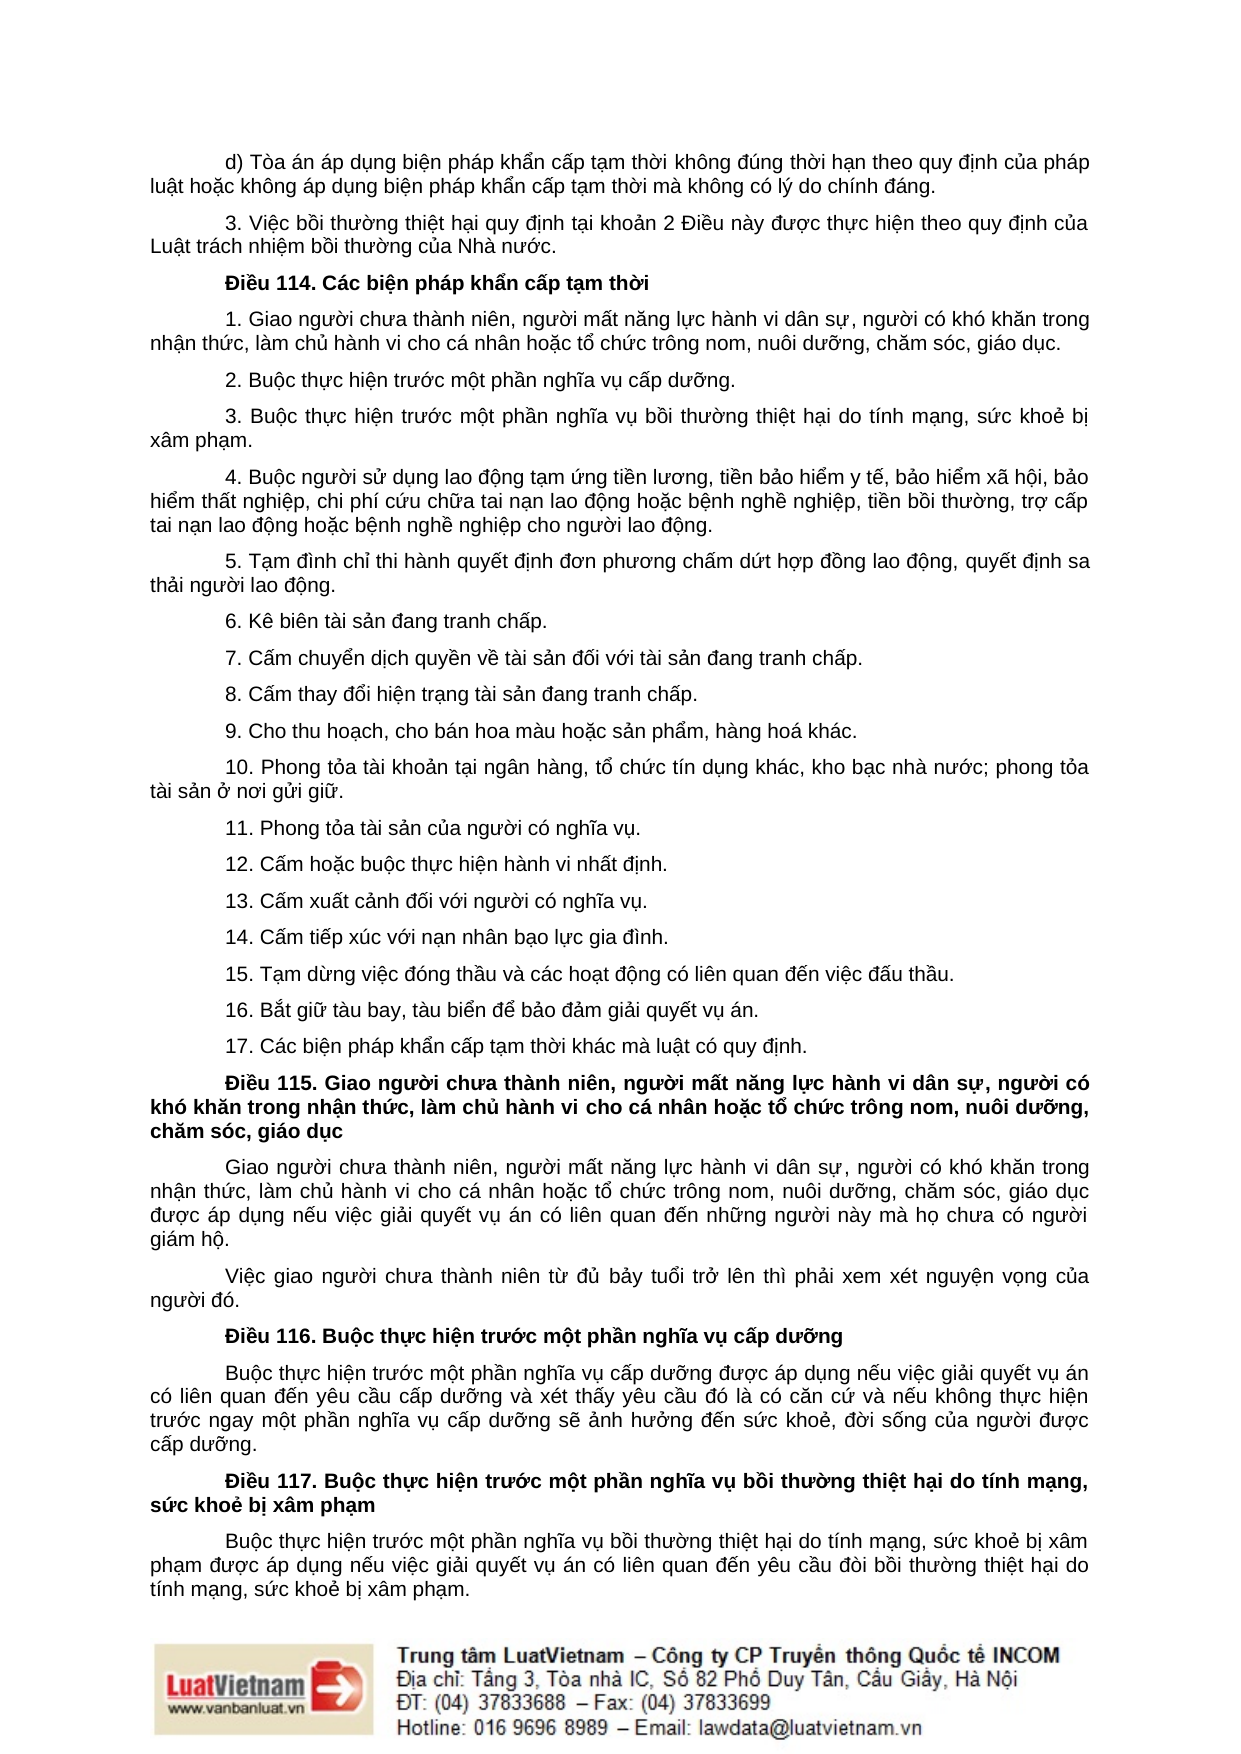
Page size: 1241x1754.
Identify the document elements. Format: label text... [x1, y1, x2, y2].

text 2. Buộc thực hiện trước một phần nghĩa vụ cấp dưỡng. [150, 368, 1090, 392]
text 13. Cấm xuất cảnh đối với người có nghĩa vụ. [150, 888, 1090, 912]
text Điều 114. Các biện pháp khẩn cấp tạm thời [150, 271, 1090, 295]
text 5. Tạm đình chỉ thi hành quyết định đơn phương chấm dứt hợp đồng lao động, quyết định sa thải người lao động. [150, 549, 1090, 597]
text 1. Giao người chưa thành niên, người mất năng lực hành vi dân sự, người có khó khăn trong nhận thức, làm chủ hành vi cho cá nhân hoặc tổ chức trông nom, nuôi dưỡng, chăm sóc, giáo dục. [150, 307, 1090, 355]
text Buộc thực hiện trước một phần nghĩa vụ cấp dưỡng được áp dụng nếu việc giải quyết vụ án có liên quan đến yêu cầu cấp dưỡng và xét thấy yêu cầu đó là có căn cứ và nếu không thực hiện trước ngay một phần nghĩa vụ cấp dưỡng sẽ ảnh hưởng đến sức khoẻ, đời sống của người được cấp dưỡng. [150, 1360, 1090, 1456]
text 12. Cấm hoặc buộc thực hiện hành vi nhất định. [150, 852, 1090, 876]
text Điều 117. Buộc thực hiện trước một phần nghĩa vụ bồi thường thiệt hại do tính mạng, sức khoẻ bị xâm phạm [150, 1469, 1090, 1517]
text Điều 116. Buộc thực hiện trước một phần nghĩa vụ cấp dưỡng [150, 1324, 1090, 1348]
text 3. Việc bồi thường thiệt hại quy định tại khoản 2 Điều này được thực hiện theo quy định của Luật trách nhiệm bồi thường của Nhà nước. [150, 210, 1090, 258]
text d) Tòa án áp dụng biện pháp khẩn cấp tạm thời không đúng thời hạn theo quy định của pháp luật hoặc không áp dụng biện pháp khẩn cấp tạm thời mà không có lý do chính đáng. [150, 150, 1090, 198]
text Việc giao người chưa thành niên từ đủ bảy tuổi trở lên thì phải xem xét nguyện vọng của người đó. [150, 1263, 1090, 1311]
text Buộc thực hiện trước một phần nghĩa vụ bồi thường thiệt hại do tính mạng, sức khoẻ bị xâm phạm được áp dụng nếu việc giải quyết vụ án có liên quan đến yêu cầu đòi bồi thường thiệt hại do tính mạng, sức khoẻ bị xâm phạm. [150, 1529, 1090, 1601]
text 9. Cho thu hoạch, cho bán hoa màu hoặc sản phẩm, hàng hoá khác. [150, 719, 1090, 743]
text 10. Phong tỏa tài khoản tại ngân hàng, tổ chức tín dụng khác, kho bạc nhà nước; phong tỏa tài sản ở nơi gửi giữ. [150, 755, 1090, 803]
text 16. Bắt giữ tàu bay, tàu biển để bảo đảm giải quyết vụ án. [150, 998, 1090, 1022]
text 11. Phong tỏa tài sản của người có nghĩa vụ. [150, 816, 1090, 839]
text 7. Cấm chuyển dịch quyền về tài sản đối với tài sản đang tranh chấp. [150, 646, 1090, 670]
text 17. Các biện pháp khẩn cấp tạm thời khác mà luật có quy định. [150, 1034, 1090, 1058]
text Điều 115. Giao người chưa thành niên, người mất năng lực hành vi dân sự, người có khó khăn trong nhận thức, làm chủ hành vi cho cá nhân hoặc tổ chức trông nom, nuôi dưỡng, chăm sóc, giáo dục [150, 1071, 1090, 1143]
picture [150, 1638, 1089, 1754]
text 4. Buộc người sử dụng lao động tạm ứng tiền lương, tiền bảo hiểm y tế, bảo hiểm xã hội, bảo hiểm thất nghiệp, chi phí cứu chữa tai nạn lao động hoặc bệnh nghề nghiệp, tiền bồi thường, trợ cấp tai nạn lao động hoặc bệnh nghề nghiệp cho người lao động. [150, 464, 1090, 536]
text 3. Buộc thực hiện trước một phần nghĩa vụ bồi thường thiệt hại do tính mạng, sức khoẻ bị xâm phạm. [150, 404, 1090, 452]
text 14. Cấm tiếp xúc với nạn nhân bạo lực gia đình. [150, 925, 1090, 949]
text Giao người chưa thành niên, người mất năng lực hành vi dân sự, người có khó khăn trong nhận thức, làm chủ hành vi cho cá nhân hoặc tổ chức trông nom, nuôi dưỡng, chăm sóc, giáo dục được áp dụng nếu việc giải quyết vụ án có liên quan đến những người này mà họ chưa có người giám hộ. [150, 1155, 1090, 1251]
text 6. Kê biên tài sản đang tranh chấp. [150, 609, 1090, 633]
text 8. Cấm thay đổi hiện trạng tài sản đang tranh chấp. [150, 682, 1090, 706]
text 15. Tạm dừng việc đóng thầu và các hoạt động có liên quan đến việc đấu thầu. [150, 961, 1090, 985]
